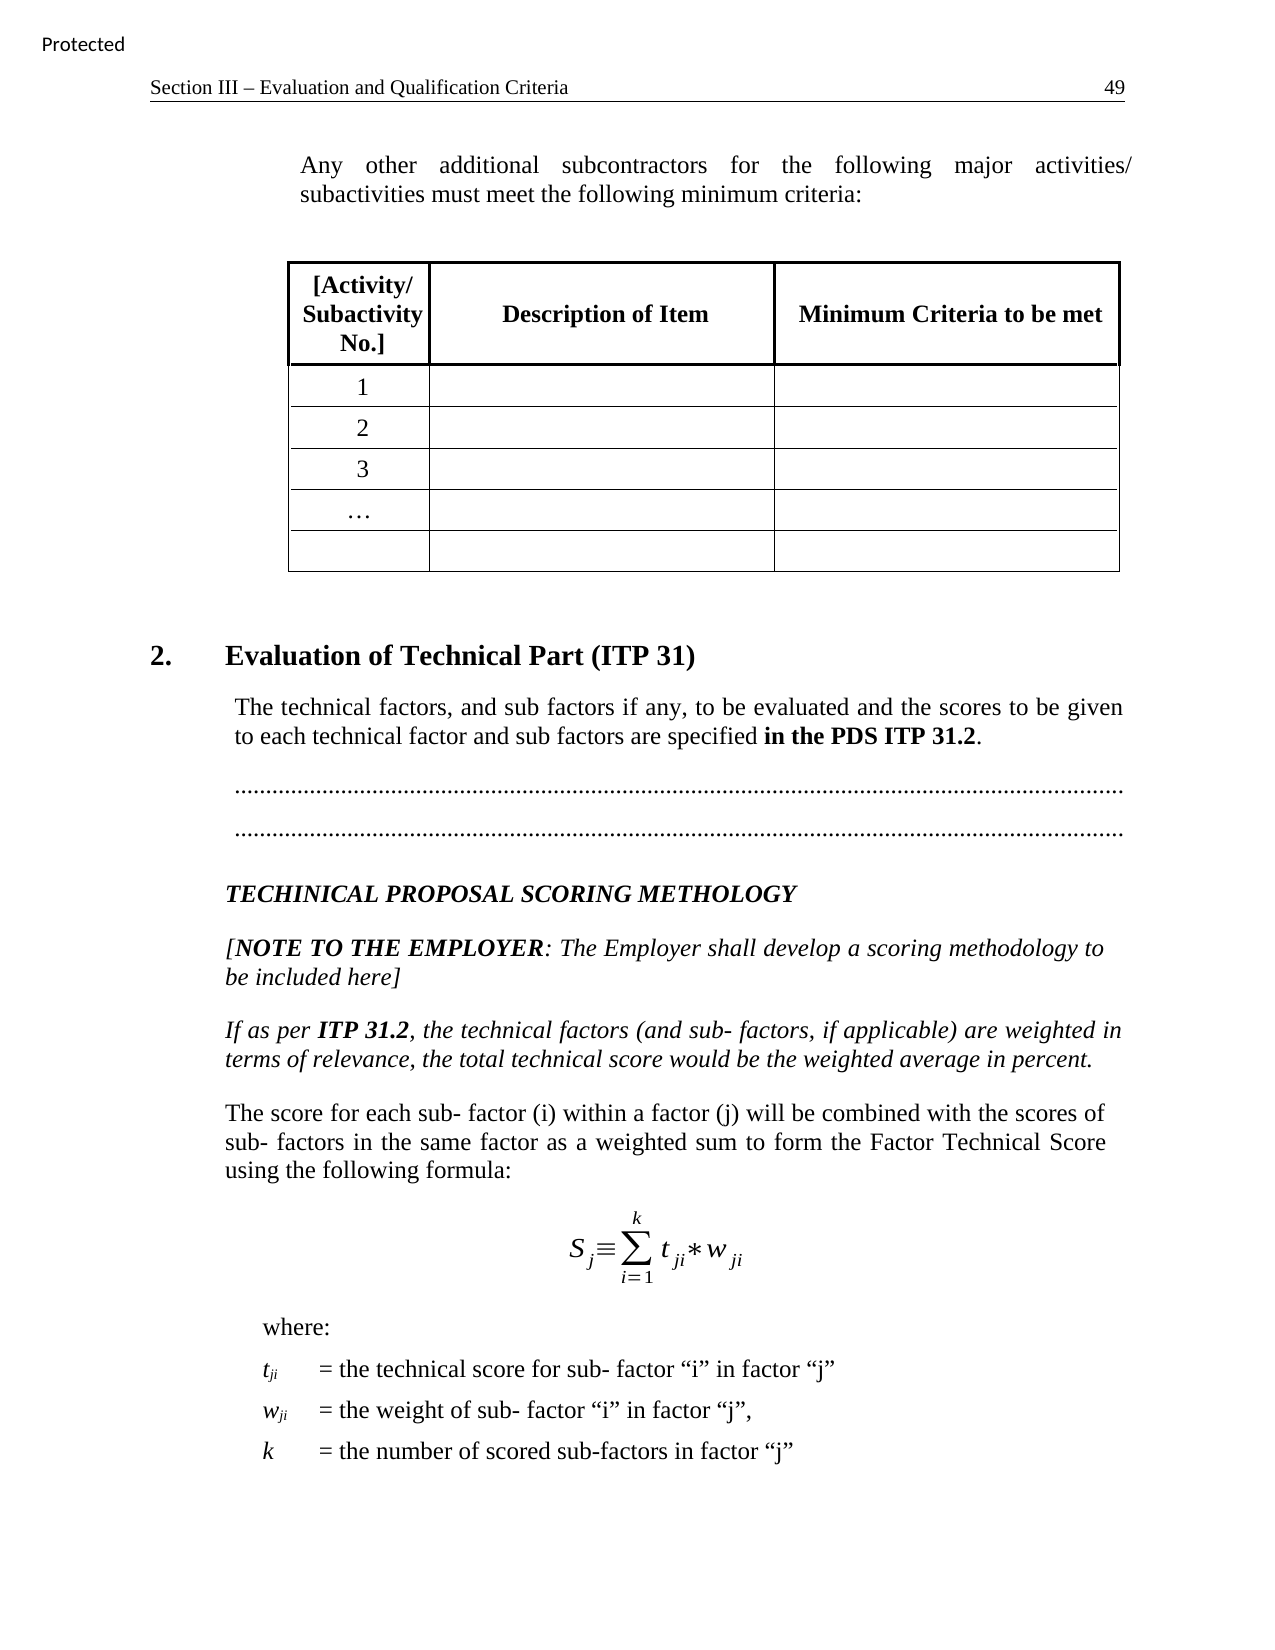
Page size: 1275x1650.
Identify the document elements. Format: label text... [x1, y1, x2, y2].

table_cell [430, 531, 774, 571]
list wji = the weight of sub- factor “i” in factor “j”, [262, 1395, 1107, 1424]
table_header Description of Item [431, 264, 773, 362]
table_cell [775, 489, 1119, 530]
text Any other additional subcontractors for the following major activities/ subactivities must meet the following minimum criteria: [300, 150, 1132, 207]
list Evaluation of Technical Part (ITP 31) [150, 638, 1125, 671]
list The technical factors, and sub factors if any, to be evaluated and the scores to be given to each technical factor and sub factors are specified in the PDS ITP 31.2. [234, 692, 1125, 749]
table_header Minimum Criteria to be met [776, 264, 1118, 362]
list The score for each sub- factor (i) within a factor (j) will be combined with the scores of sub- factors in the same factor as a weighted sum to form the Factor Technical Score using the following formula: [225, 1098, 1107, 1184]
table_cell 3 [289, 448, 429, 488]
table_cell [289, 530, 429, 571]
table_cell [430, 366, 774, 406]
text If as per ITP 31.2, the technical factors (and sub- factors, if applicable) are weighted in terms of relevance, the total technical score would be the weighted average in percent. [225, 1016, 1125, 1073]
table_cell [775, 406, 1119, 447]
table_header [Activity/ Subactivity No.] [290, 264, 428, 362]
table_cell 2 [289, 406, 429, 447]
table_cell [775, 363, 1119, 406]
table_cell [430, 407, 774, 447]
list [NOTE TO THE EMPLOYER: The Employer shall develop a scoring methodology to be included here] [225, 933, 1107, 991]
table_cell 1 [289, 363, 429, 406]
table_cell [775, 448, 1119, 488]
table_cell … [289, 489, 429, 530]
list k = the number of scored sub-factors in factor “j” [262, 1436, 1107, 1465]
table_cell [430, 490, 774, 530]
table_cell [430, 449, 774, 488]
table_cell [775, 530, 1119, 571]
list TECHINICAL PROPOSAL SCORING METHOLOGY [225, 879, 1107, 908]
list tji = the technical score for sub- factor “i” in factor “j” [262, 1354, 1107, 1382]
list where: [262, 1312, 1107, 1341]
